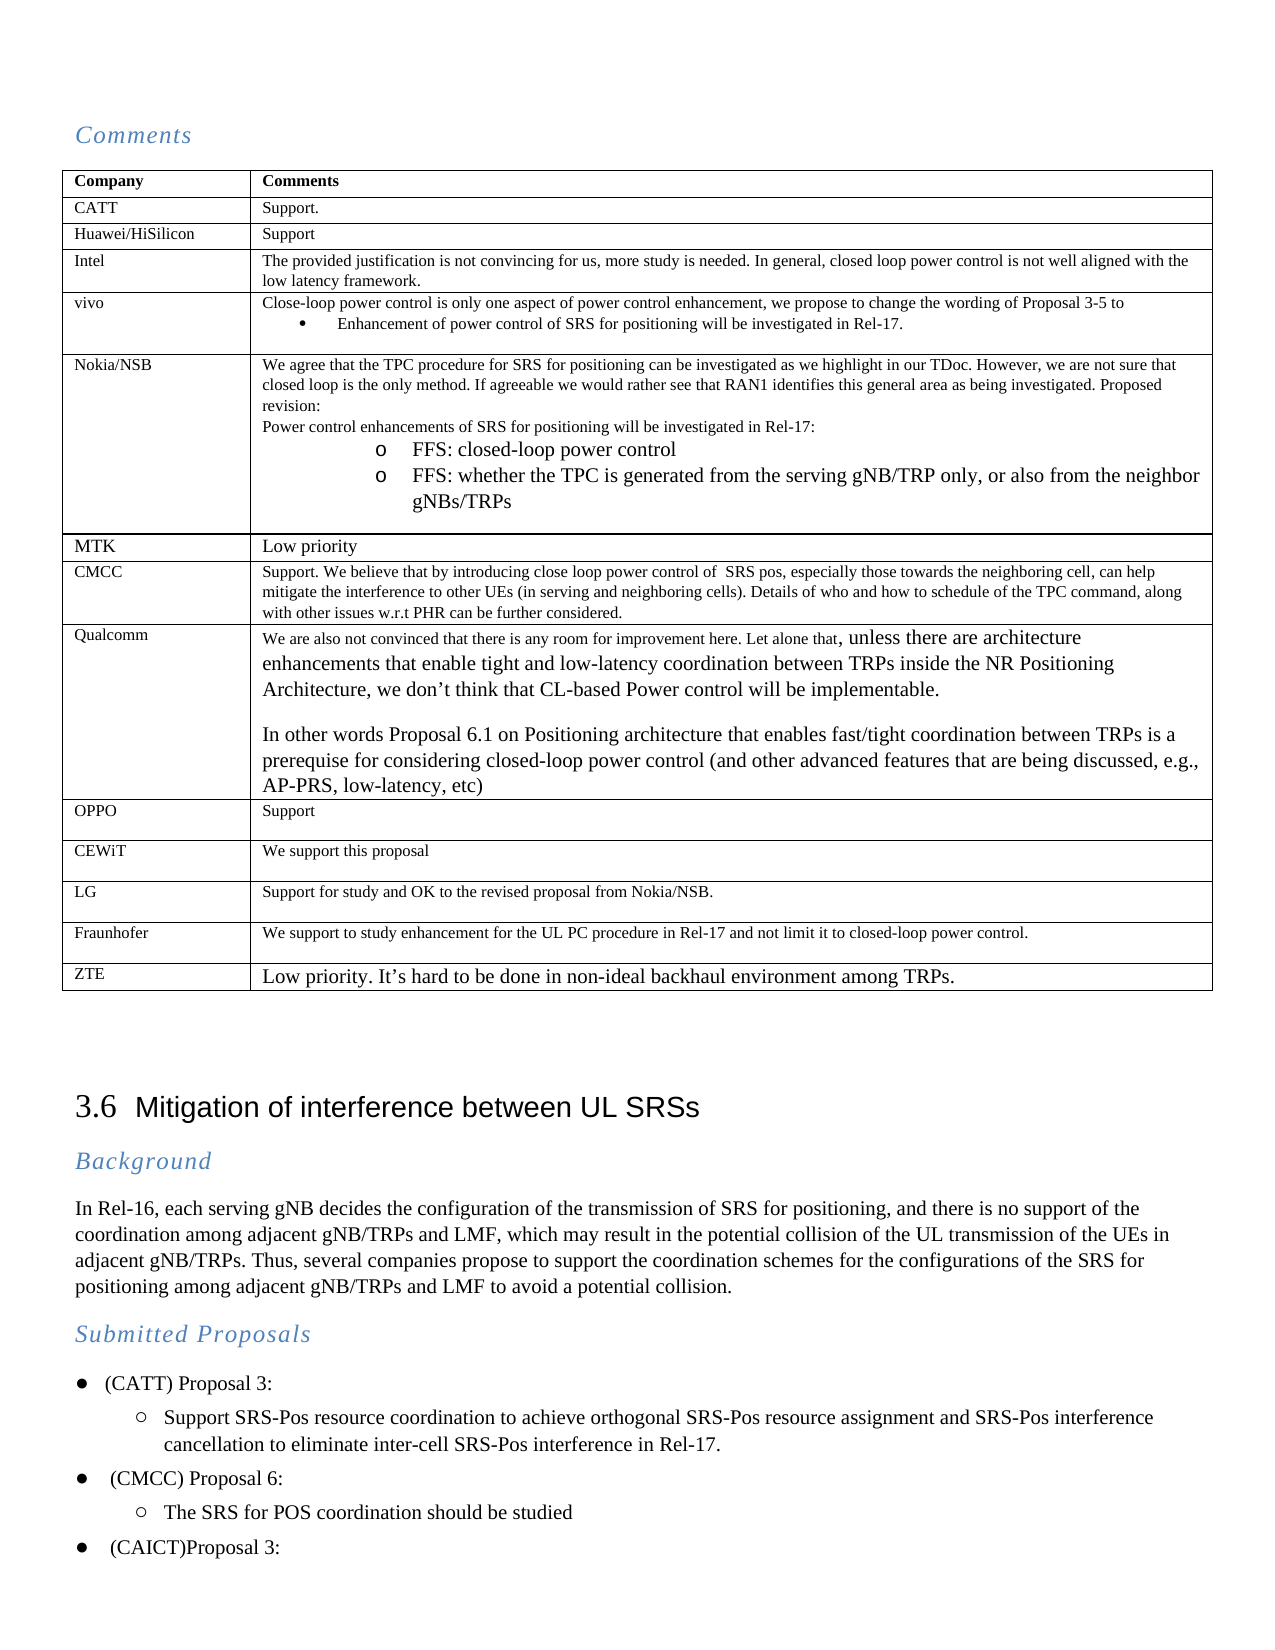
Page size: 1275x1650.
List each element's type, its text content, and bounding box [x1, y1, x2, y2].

table_cell OPPO [63, 800, 250, 840]
table_cell Close-loop power control is only one aspect of power control enhancement, we propose to change the wording of Proposal 3-5 to Enhancement of power control of SRS for positioning will be investigated in Rel-17. [251, 293, 1212, 353]
table_cell Huawei/HiSilicon [63, 224, 250, 249]
table_header Company [63, 171, 250, 197]
table_cell Fraunhofer [63, 923, 250, 963]
table_header Low priority [251, 535, 1212, 561]
table_cell Low priority. It’s hard to be done in non-ideal backhaul environment among TRPs. [251, 964, 1212, 990]
subtitle Background [75, 1146, 1200, 1175]
text (CAICT)Proposal 3: [75, 1533, 1200, 1559]
table_cell The provided justification is not convincing for us, more study is needed. In general, closed loop power control is not well aligned with the low latency framework. [251, 250, 1212, 292]
table_cell Support [251, 224, 1212, 249]
table_cell CEWiT [63, 841, 250, 881]
table_cell Support. [251, 198, 1212, 223]
text (CATT) Proposal 3: [75, 1368, 1200, 1395]
text In Rel-16, each serving gNB decides the configuration of the transmission of SRS for positioning, and there is no support of the coordination among adjacent gNB/TRPs and LMF, which may result in the potential collision of the UL transmission of the UEs in adjacent gNB/TRPs. Thus, several companies propose to support the coordination schemes for the configurations of the SRS for positioning among adjacent gNB/TRPs and LMF to avoid a potential collision. [75, 1196, 1200, 1298]
table_cell Support [251, 800, 1212, 840]
table_cell We agree that the TPC procedure for SRS for positioning can be investigated as we highlight in our TDoc. However, we are not sure that closed loop is the only method. If agreeable we would rather see that RAN1 identifies this general area as being investigated. Proposed revision: Power control enhancements of SRS for positioning will be investigated in Rel-17: FFS: closed-loop power control FFS: whether the TPC is generated from the serving gNB/TRP only, or also from the neighbor gNBs/TRPs [251, 355, 1212, 533]
table_cell We are also not convinced that there is any room for improvement here. Let alone that, unless there are architecture enhancements that enable tight and low-latency coordination between TRPs inside the NR Positioning Architecture, we don’t think that CL-based Power control will be implementable. In other words Proposal 6.1 on Positioning architecture that enables fast/tight coordination between TRPs is a prerequise for considering closed-loop power control (and other advanced features that are being discussed, e.g., AP-PRS, low-latency, etc) [251, 625, 1212, 799]
table_cell LG [63, 882, 250, 922]
table_cell Support for study and OK to the revised proposal from Nokia/NSB. [251, 882, 1212, 922]
table_cell We support this proposal [251, 841, 1212, 881]
table_cell vivo [63, 293, 250, 353]
subtitle Mitigation of interference between UL SRSs [75, 1086, 1200, 1125]
table_header MTK [63, 535, 250, 561]
table_cell Nokia/NSB [63, 355, 250, 533]
table_cell CMCC [63, 562, 250, 624]
table_cell Qualcomm [63, 625, 250, 799]
text (CMCC) Proposal 6: [75, 1464, 1200, 1490]
table_cell ZTE [63, 964, 250, 990]
table_cell Intel [63, 250, 250, 292]
subtitle Submitted Proposals [75, 1319, 1200, 1347]
table_cell We support to study enhancement for the UL PC procedure in Rel-17 and not limit it to closed-loop power control. [251, 923, 1212, 963]
table_cell Support. We believe that by introducing close loop power control of SRS pos, especially those towards the neighboring cell, can help mitigate the interference to other UEs (in serving and neighboring cells). Details of who and how to schedule of the TPC command, along with other issues w.r.t PHR can be further considered. [251, 562, 1212, 624]
table_header Comments [251, 171, 1212, 197]
list The SRS for POS coordination should be studied [134, 1498, 1200, 1525]
subtitle Comments [75, 120, 1200, 148]
table_cell CATT [63, 198, 250, 223]
list Support SRS-Pos resource coordination to achieve orthogonal SRS-Pos resource assignment and SRS-Pos interference cancellation to eliminate inter-cell SRS-Pos interference in Rel-17. [134, 1403, 1200, 1456]
